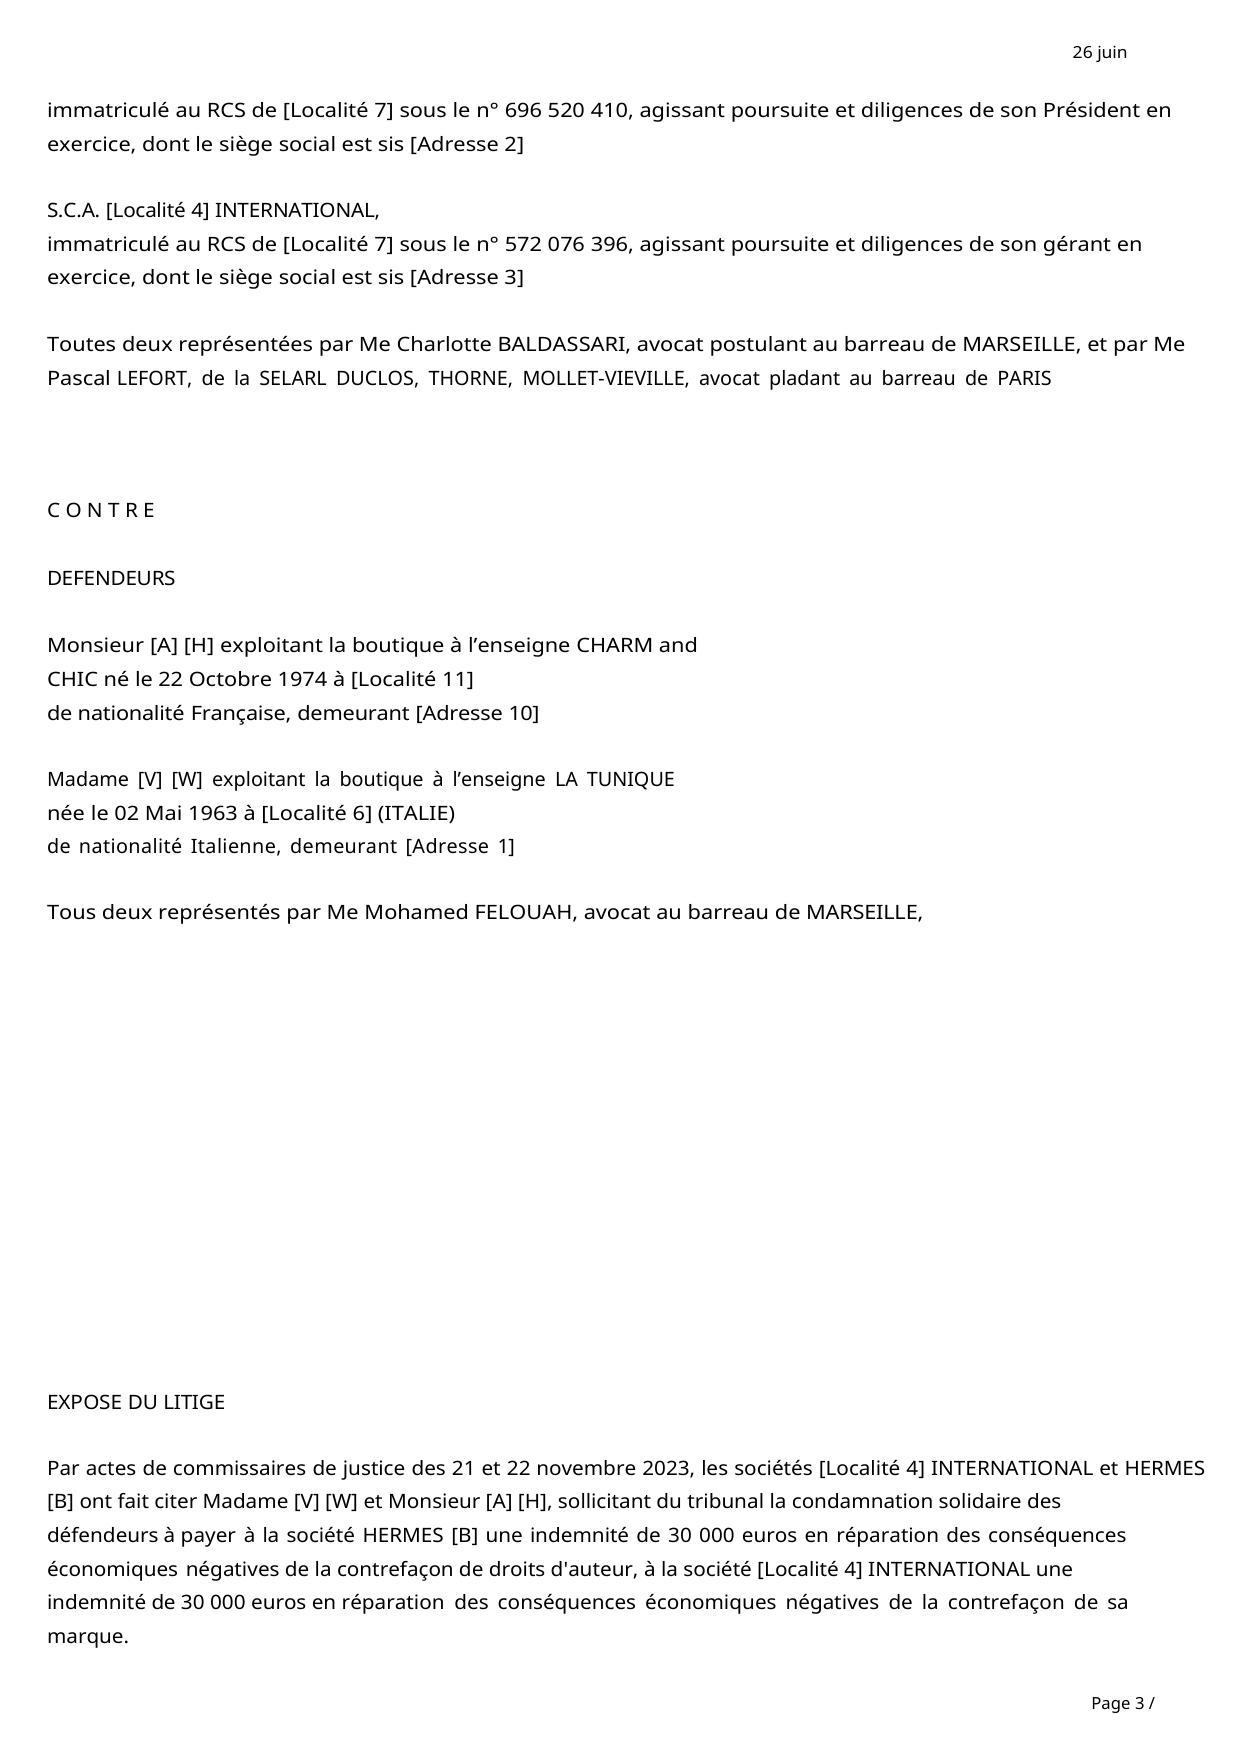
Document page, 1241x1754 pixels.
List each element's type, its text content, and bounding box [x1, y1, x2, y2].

text immatriculé au RCS de [Localité 7] sous le n° 572 076 396, agissant poursuite et diligences de son gérant en exercice, dont le siège social est sis [Adresse 3] [47, 230, 1153, 290]
text immatriculé au RCS de [Localité 7] sous le n° 696 520 410, agissant poursuite et diligences de son Président en exercice, dont le siège social est sis [Adresse 2] [47, 96, 1211, 157]
text Monsieur [A] [H] exploitant la boutique à l’enseigne CHARM and CHIC né le 22 Octobre 1974 à [Localité 11] [47, 632, 723, 692]
text EXPOSE DU LITIGE [47, 1388, 1211, 1416]
text Madame [V] [W] exploitant la boutique à l’enseigne LA TUNIQUE née le 02 Mai 1963 à [Localité 6] (ITALIE) [47, 765, 681, 826]
text C O N T R E DEFENDEURS [47, 497, 278, 591]
text [B] ont fait citer Madame [V] [W] et Monsieur [A] [H], sollicitant du tribunal la condamnation solidaire des défendeurs à payer à la société HERMES [B] une indemnité de 30 000 euros en réparation des conséquences économiques négatives de la contrefaçon de droits d'auteur, à la société [Localité 4] INTERNATIONAL une indemnité de 30 000 euros en réparation des conséquences économiques négatives de la contrefaçon de sa marque. [47, 1488, 1176, 1649]
text de nationalité Italienne, demeurant [Adresse 1] [47, 832, 1211, 859]
text Toutes deux représentées par Me Charlotte BALDASSARI, avocat postulant au barreau de MARSEILLE, et par Me Pascal LEFORT, de la SELARL DUCLOS, THORNE, MOLLET-VIEVILLE, avocat pladant au barreau de PARIS [47, 330, 1211, 391]
text Tous deux représentés par Me Mohamed FELOUAH, avocat au barreau de MARSEILLE, [47, 898, 1211, 925]
text de nationalité Française, demeurant [Adresse 10] [47, 699, 1211, 726]
text S.C.A. [Localité 4] INTERNATIONAL, [47, 197, 1211, 224]
text Par actes de commissaires de justice des 21 et 22 novembre 2023, les sociétés [Localité 4] INTERNATIONAL et HERMES [47, 1454, 1211, 1482]
